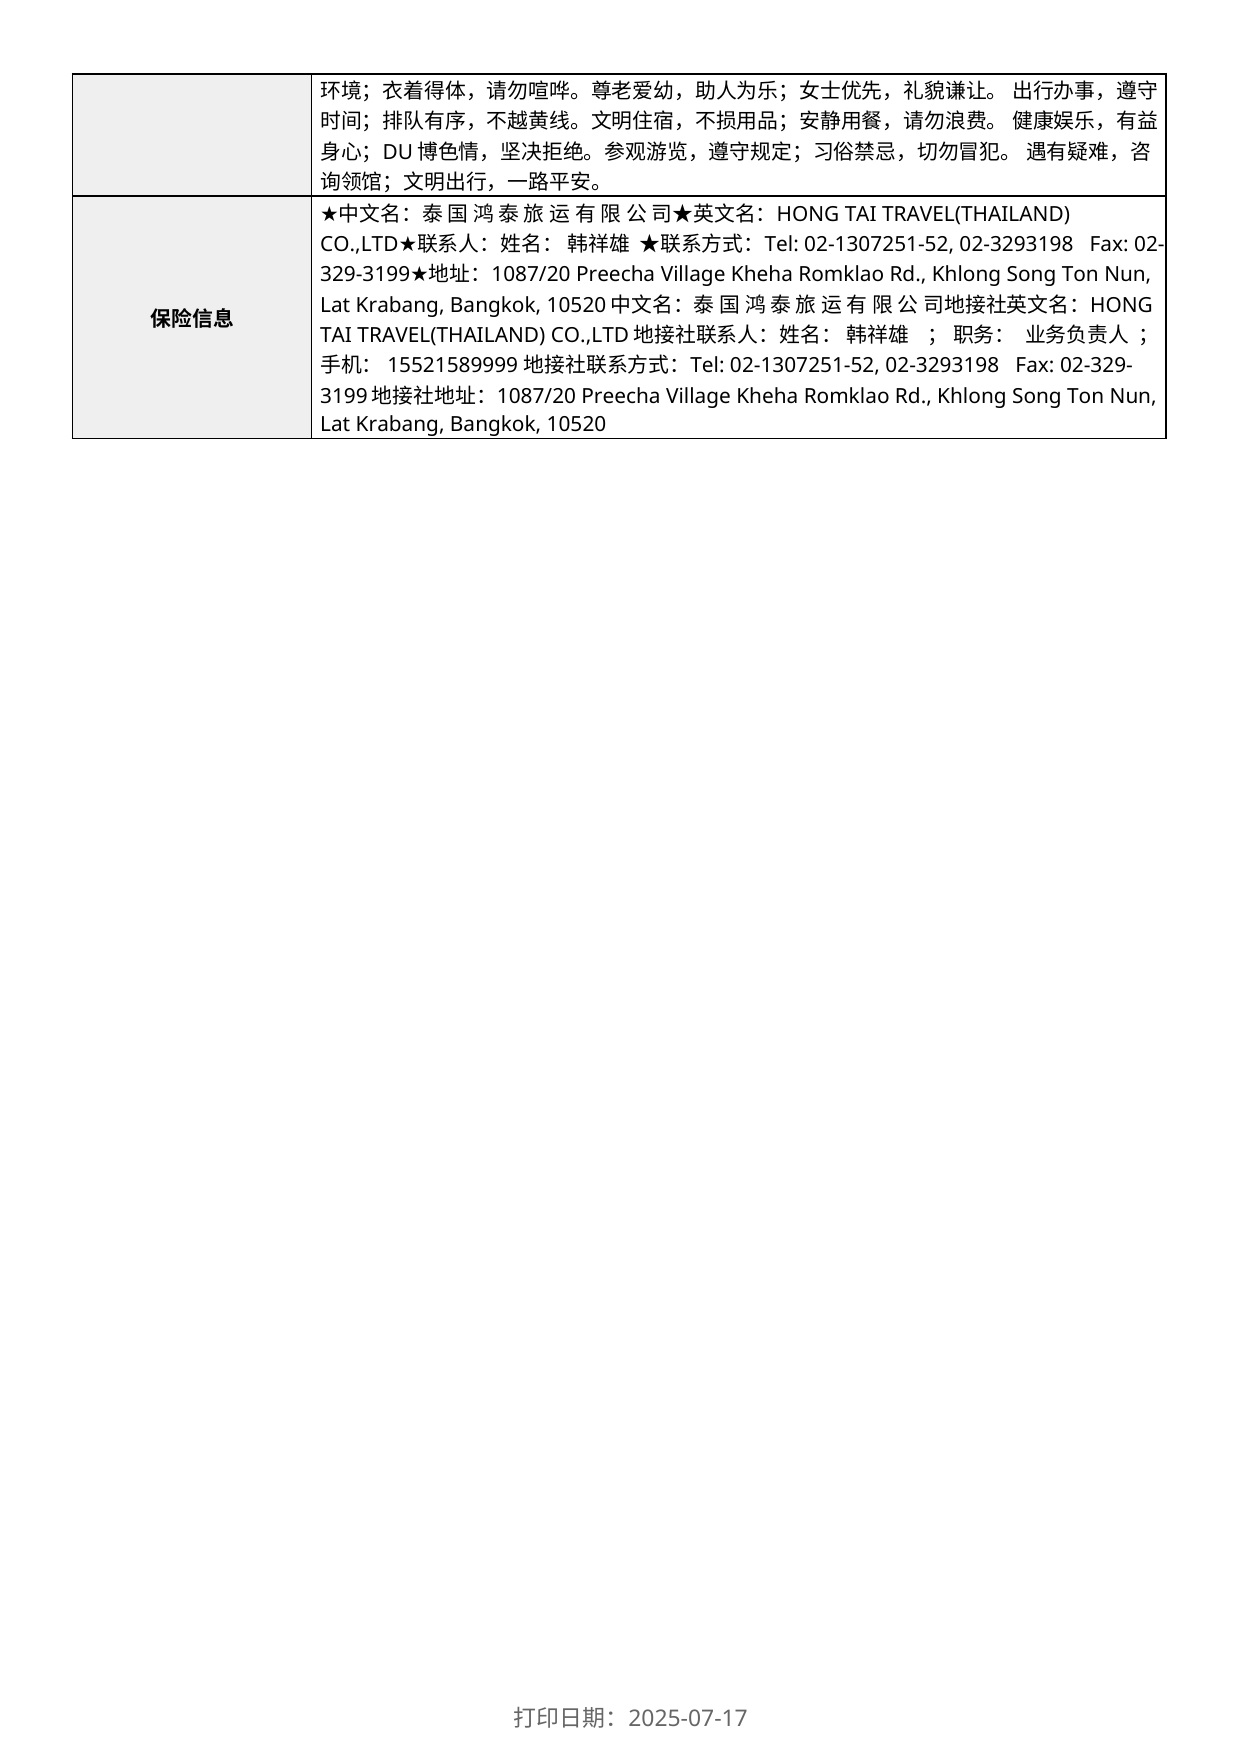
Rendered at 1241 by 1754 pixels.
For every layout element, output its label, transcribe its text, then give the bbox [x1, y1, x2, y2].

table_cell ★中文名：泰 国 鸿 泰 旅 运 有 限 公 司 [312, 197, 1165, 438]
table_header 出入境携带证件： [312, 75, 1165, 195]
table_header 温馨提示 [73, 75, 311, 195]
table_cell 保险信息 [73, 197, 311, 438]
